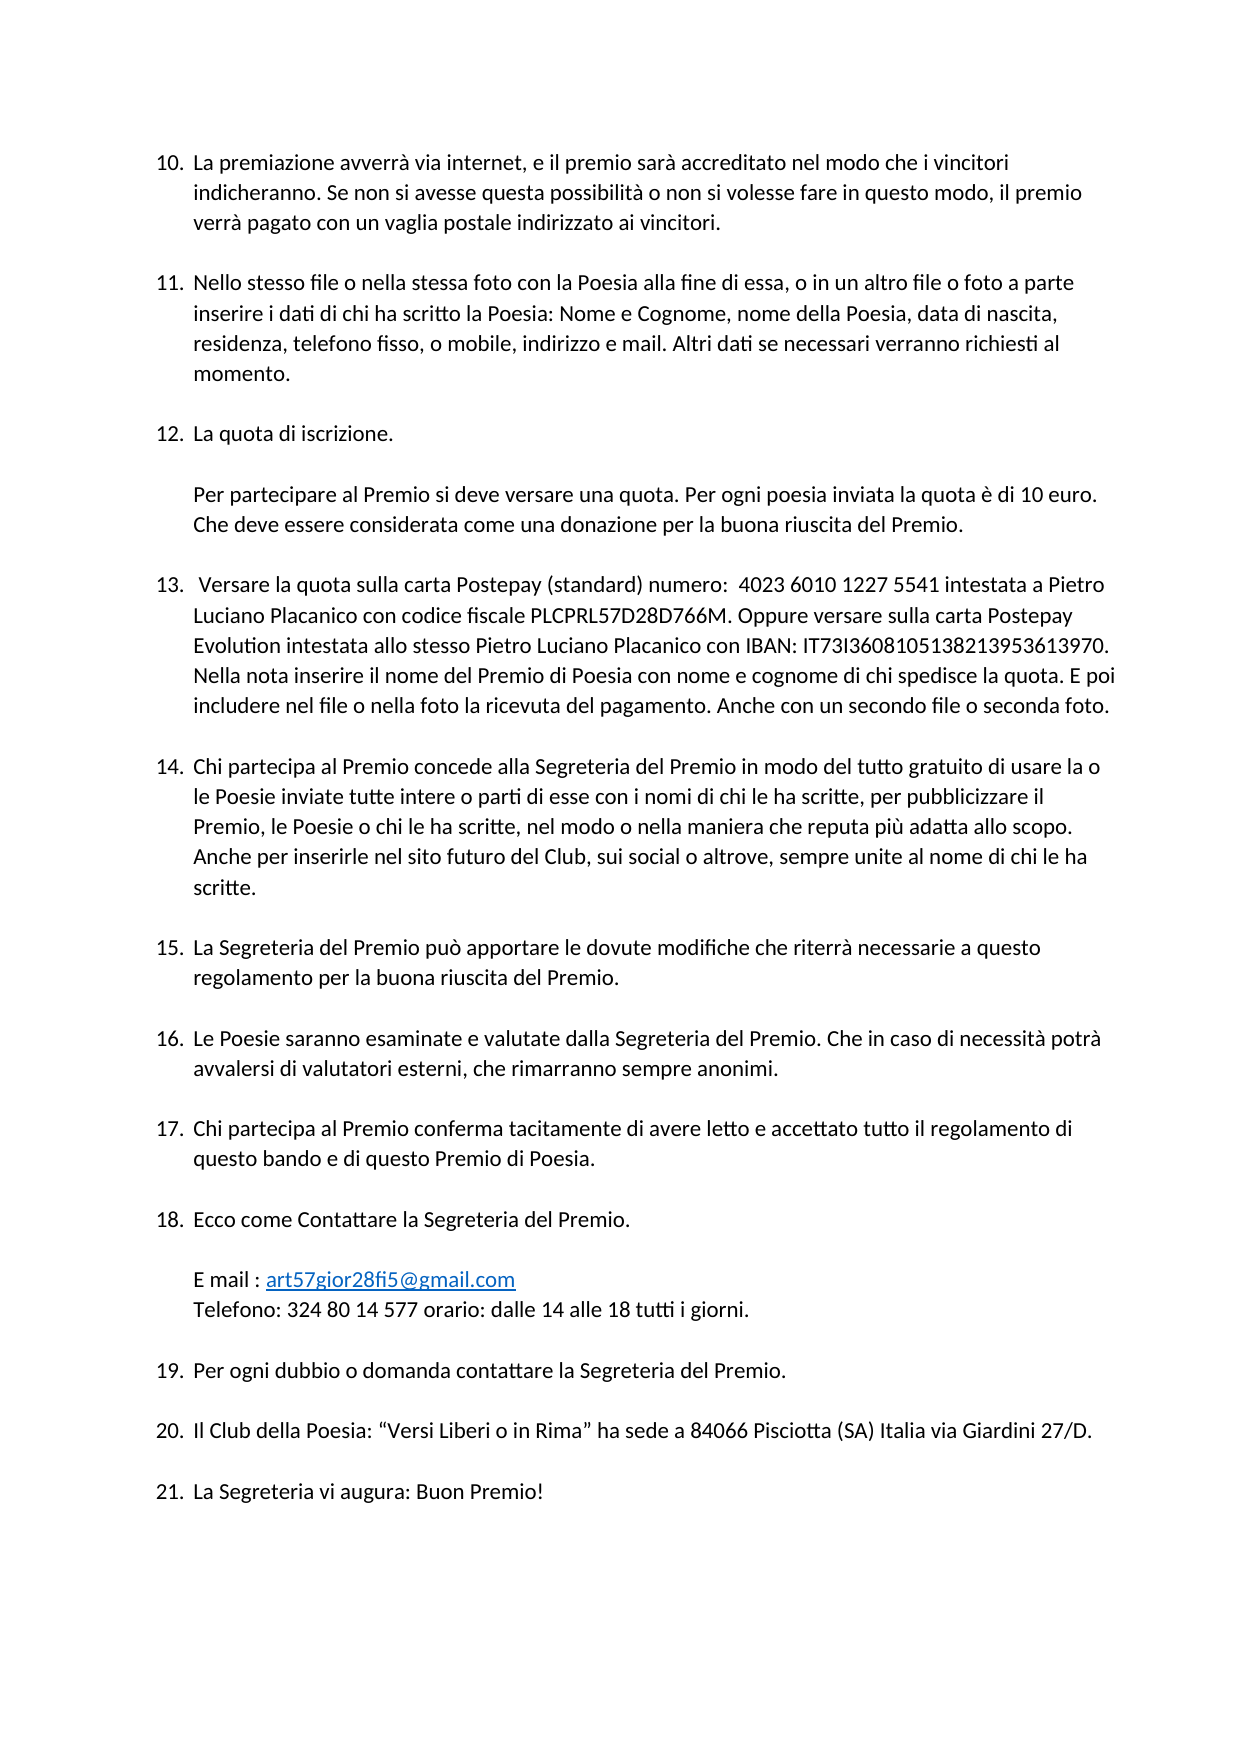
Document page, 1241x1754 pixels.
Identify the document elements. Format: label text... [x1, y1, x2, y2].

list Per ogni dubbio o domanda contattare la Segreteria del Premio. [156, 1356, 1122, 1384]
list E mail : art57gior28fi5@gmail.com [193, 1265, 1122, 1293]
list La Segreteria vi augura: Buon Premio! [156, 1477, 1122, 1505]
list Ecco come Contattare la Segreteria del Premio. [156, 1205, 1122, 1233]
list La Segreteria del Premio può apportare le dovute modifiche che riterrà necessarie a questo regolamento per la buona riuscita del Premio. [156, 933, 1122, 991]
list Le Poesie saranno esaminate e valutate dalla Segreteria del Premio. Che in caso di necessità potrà avvalersi di valutatori esterni, che rimarranno sempre anonimi. [156, 1024, 1122, 1082]
list La premiazione avverrà via internet, e il premio sarà accreditato nel modo che i vincitori indicheranno. Se non si avesse questa possibilità o non si volesse fare in questo modo, il premio verrà pagato con un vaglia postale indirizzato ai vincitori. [156, 148, 1122, 236]
list Chi partecipa al Premio conferma tacitamente di avere letto e accettato tutto il regolamento di questo bando e di questo Premio di Poesia. [156, 1114, 1122, 1172]
list Il Club della Poesia: “Versi Liberi o in Rima” ha sede a 84066 Pisciotta (SA) Italia via Giardini 27/D. [156, 1416, 1122, 1444]
list Chi partecipa al Premio concede alla Segreteria del Premio in modo del tutto gratuito di usare la o le Poesie inviate tutte intere o parti di esse con i nomi di chi le ha scritte, per pubblicizzare il Premio, le Poesie o chi le ha scritte, nel modo o nella maniera che reputa più adatta allo scopo. Anche per inserirle nel sito futuro del Club, sui social o altrove, sempre unite al nome di chi le ha scritte. [156, 752, 1122, 901]
list Telefono: 324 80 14 577 orario: dalle 14 alle 18 tutti i giorni. [193, 1296, 1122, 1323]
list Versare la quota sulla carta Postepay (standard) numero: 4023 6010 1227 5541 intestata a Pietro Luciano Placanico con codice fiscale PLCPRL57D28D766M. Oppure versare sulla carta Postepay Evolution intestata allo stesso Pietro Luciano Placanico con IBAN: IT73I3608105138213953613970. Nella nota inserire il nome del Premio di Poesia con nome e cognome di chi spedisce la quota. E poi includere nel file o nella foto la ricevuta del pagamento. Anche con un secondo file o seconda foto. [156, 571, 1122, 719]
list La quota di iscrizione. [156, 419, 1122, 447]
list Per partecipare al Premio si deve versare una quota. Per ogni poesia inviata la quota è di 10 euro. Che deve essere considerata come una donazione per la buona riuscita del Premio. [193, 480, 1122, 538]
list Nello stesso file o nella stessa foto con la Poesia alla fine di essa, o in un altro file o foto a parte inserire i dati di chi ha scritto la Poesia: Nome e Cognome, nome della Poesia, data di nascita, residenza, telefono fisso, o mobile, indirizzo e mail. Altri dati se necessari verranno richiesti al momento. [156, 268, 1122, 387]
